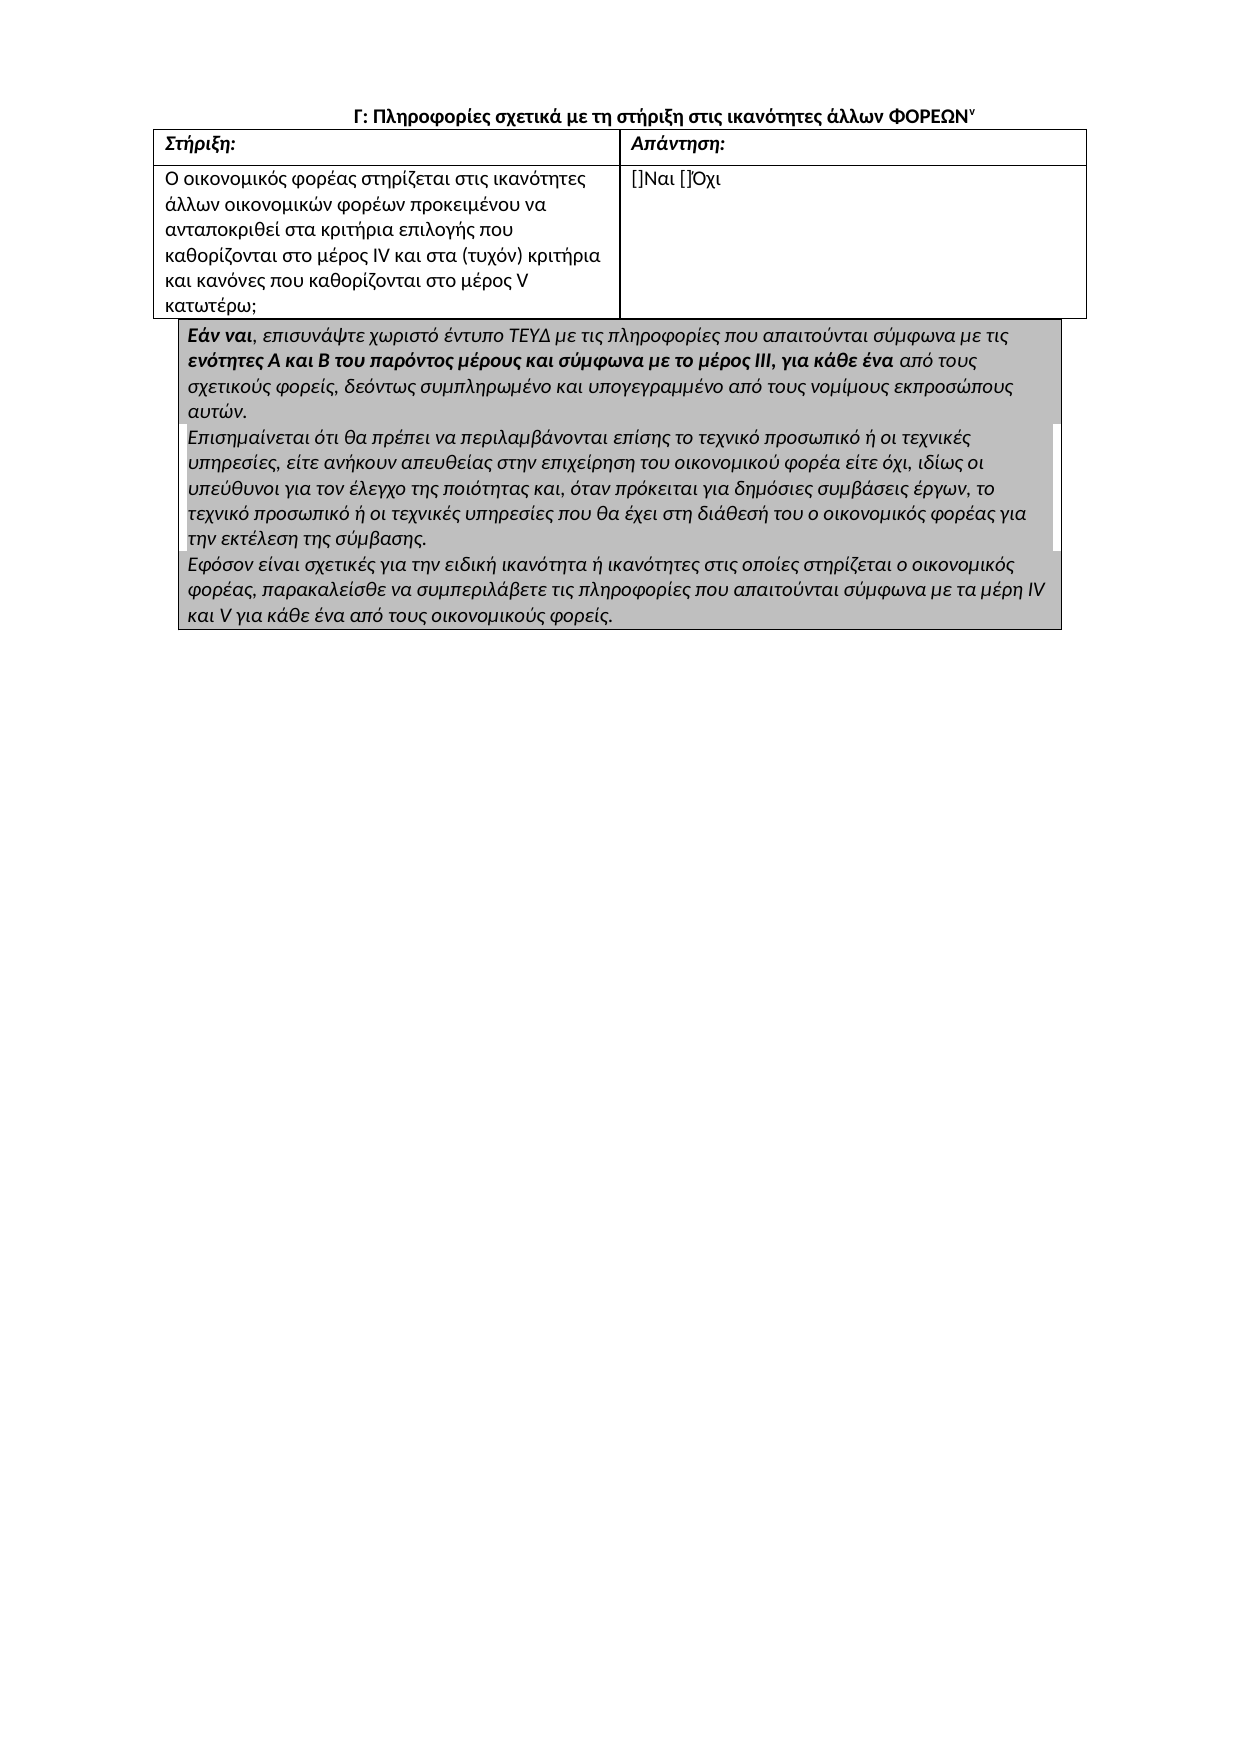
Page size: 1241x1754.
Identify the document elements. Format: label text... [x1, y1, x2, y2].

table_cell []Ναι []Όχι [621, 166, 1086, 318]
table_cell Ο οικονομικός φορέας στηρίζεται στις ικανότητες άλλων οικονομικών φορέων προκειμένου να ανταποκριθεί στα κριτήρια επιλογής που καθορίζονται στο μέρος IV και στα (τυχόν) κριτήρια και κανόνες που καθορίζονται στο μέρος V κατωτέρω; [154, 166, 619, 318]
text Εφόσον είναι σχετικές για την ειδική ικανότητα ή ικανότητες στις οποίες στηρίζεται ο οικονομικός φορέας, παρακαλείσθε να συμπεριλάβετε τις πληροφορίες που απαιτούνται σύμφωνα με τα μέρη IV και V για κάθε ένα από τους οικονομικούς φορείς. [179, 548, 1061, 629]
text Εάν ναι, επισυνάψτε χωριστό έντυπο ΤΕΥΔ με τις πληροφορίες που απαιτούνται σύμφωνα με τις ενότητες Α και Β του παρόντος μέρους και σύμφωνα με το μέρος ΙΙΙ, για κάθε ένα από τους σχετικούς φορείς, δεόντως συμπληρωμένο και υπογεγραμμένο από τους νομίμους εκπροσώπους αυτών. [179, 320, 1061, 424]
text Γ: Πληροφορίες σχετικά με τη στήριξη στις ικανότητες άλλων ΦΟΡΕΩΝ [276, 103, 1053, 129]
text Επισημαίνεται ότι θα πρέπει να περιλαμβάνονται επίσης το τεχνικό προσωπικό ή οι τεχνικές υπηρεσίες, είτε ανήκουν απευθείας στην επιχείρηση του οικονομικού φορέα είτε όχι, ιδίως οι υπεύθυνοι για τον έλεγχο της ποιότητας και, όταν πρόκειται για δημόσιες συμβάσεις έργων, το τεχνικό προσωπικό ή οι τεχνικές υπηρεσίες που θα έχει στη διάθεσή του ο οικονομικός φορέας για την εκτέλεση της σύμβασης. [187, 424, 1053, 548]
table_header Στήριξη: [154, 130, 619, 164]
table_header Απάντηση: [621, 130, 1086, 164]
